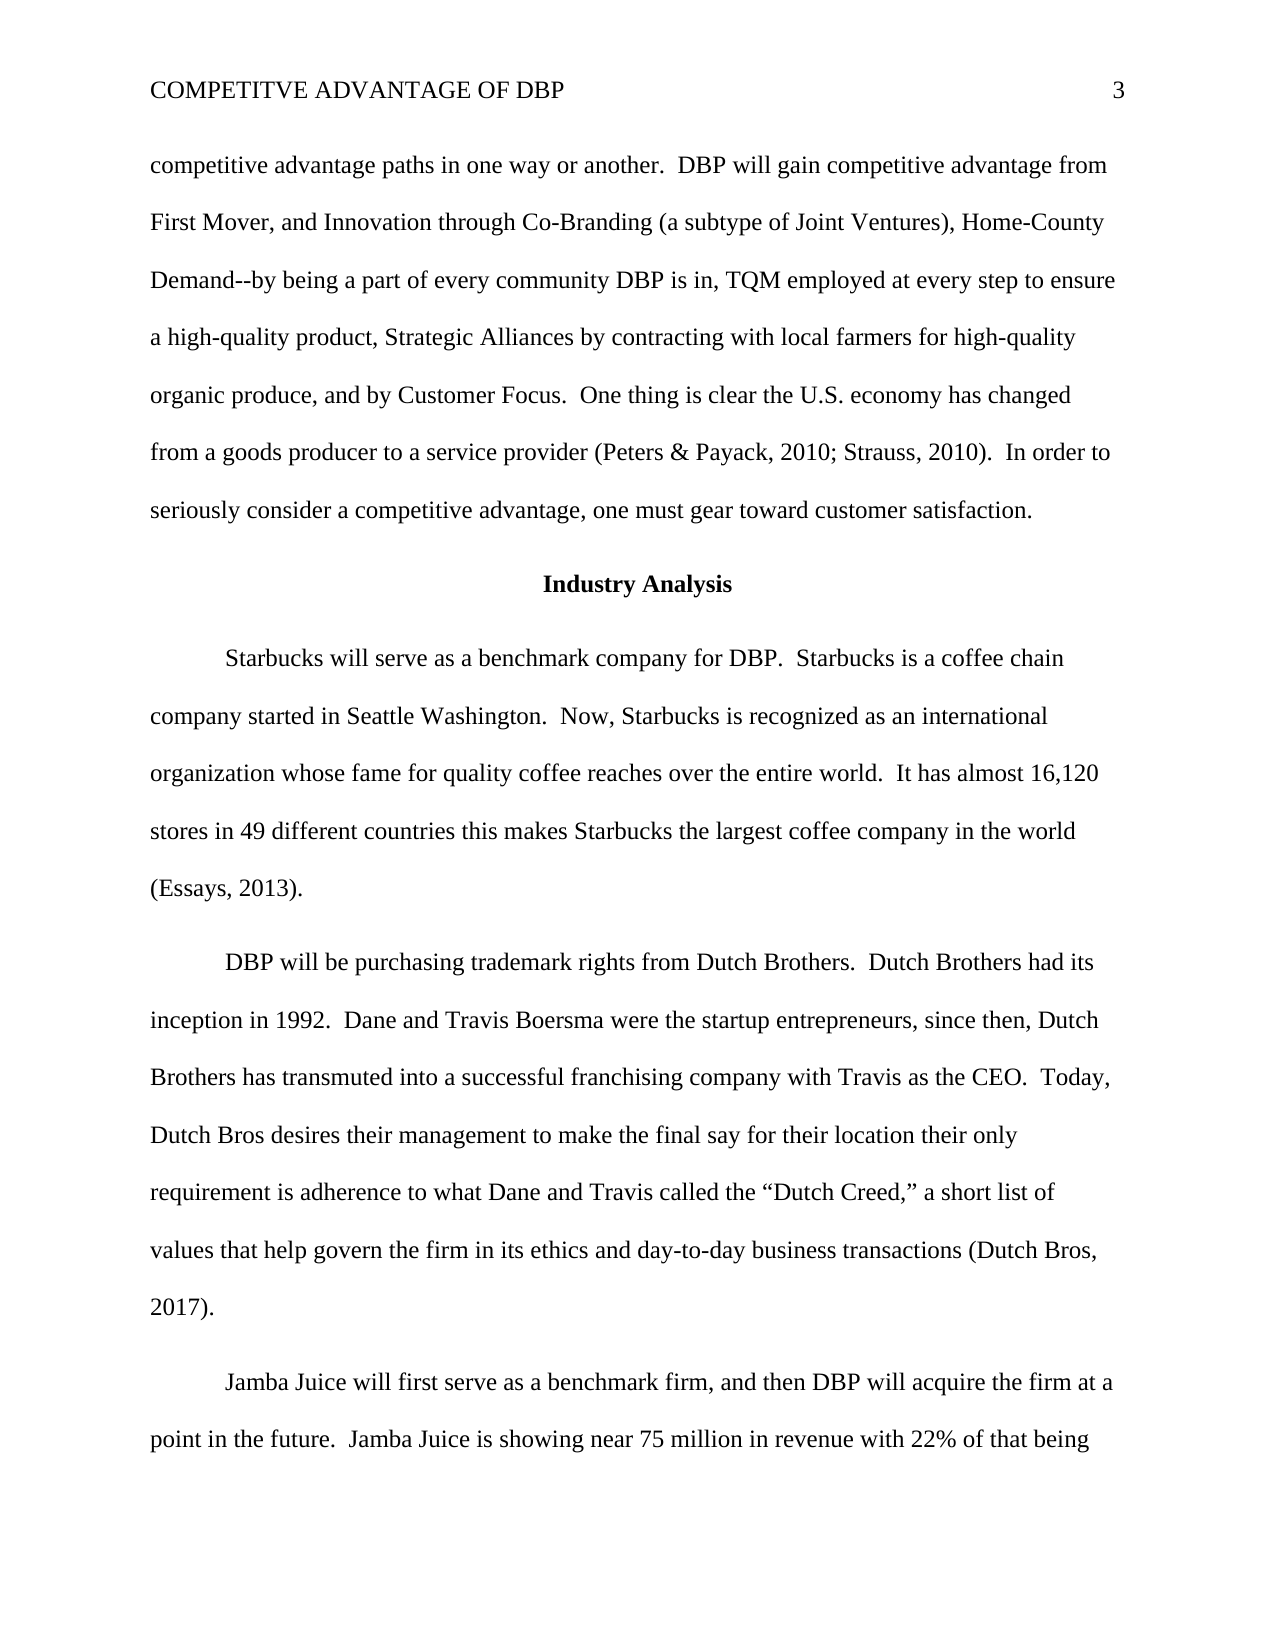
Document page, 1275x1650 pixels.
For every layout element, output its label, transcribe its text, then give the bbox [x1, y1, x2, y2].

text Starbucks will serve as a benchmark company for DBP. Starbucks is a coffee chain company started in Seattle Washington. Now, Starbucks is recognized as an international organization whose fame for quality coffee reaches over the entire world. It has almost 16,120 stores in 49 different countries this makes Starbucks the largest coffee company in the world (Essays, 2013). [150, 643, 1125, 902]
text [150, 150, 1125, 524]
text DBP will be purchasing trademark rights from Dutch Brothers. Dutch Brothers had its inception in 1992. Dane and Travis Boersma were the startup entrepreneurs, since then, Dutch Brothers has transmuted into a successful franchising company with Travis as the CEO. Today, Dutch Bros desires their management to make the final say for their location their only requirement is adherence to what Dane and Travis called the “Dutch Creed,” a short list of values that help govern the firm in its ethics and day-to-day business transactions (Dutch Bros, 2017). [150, 947, 1125, 1321]
text Industry Analysis [150, 569, 1125, 598]
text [150, 1367, 1125, 1453]
